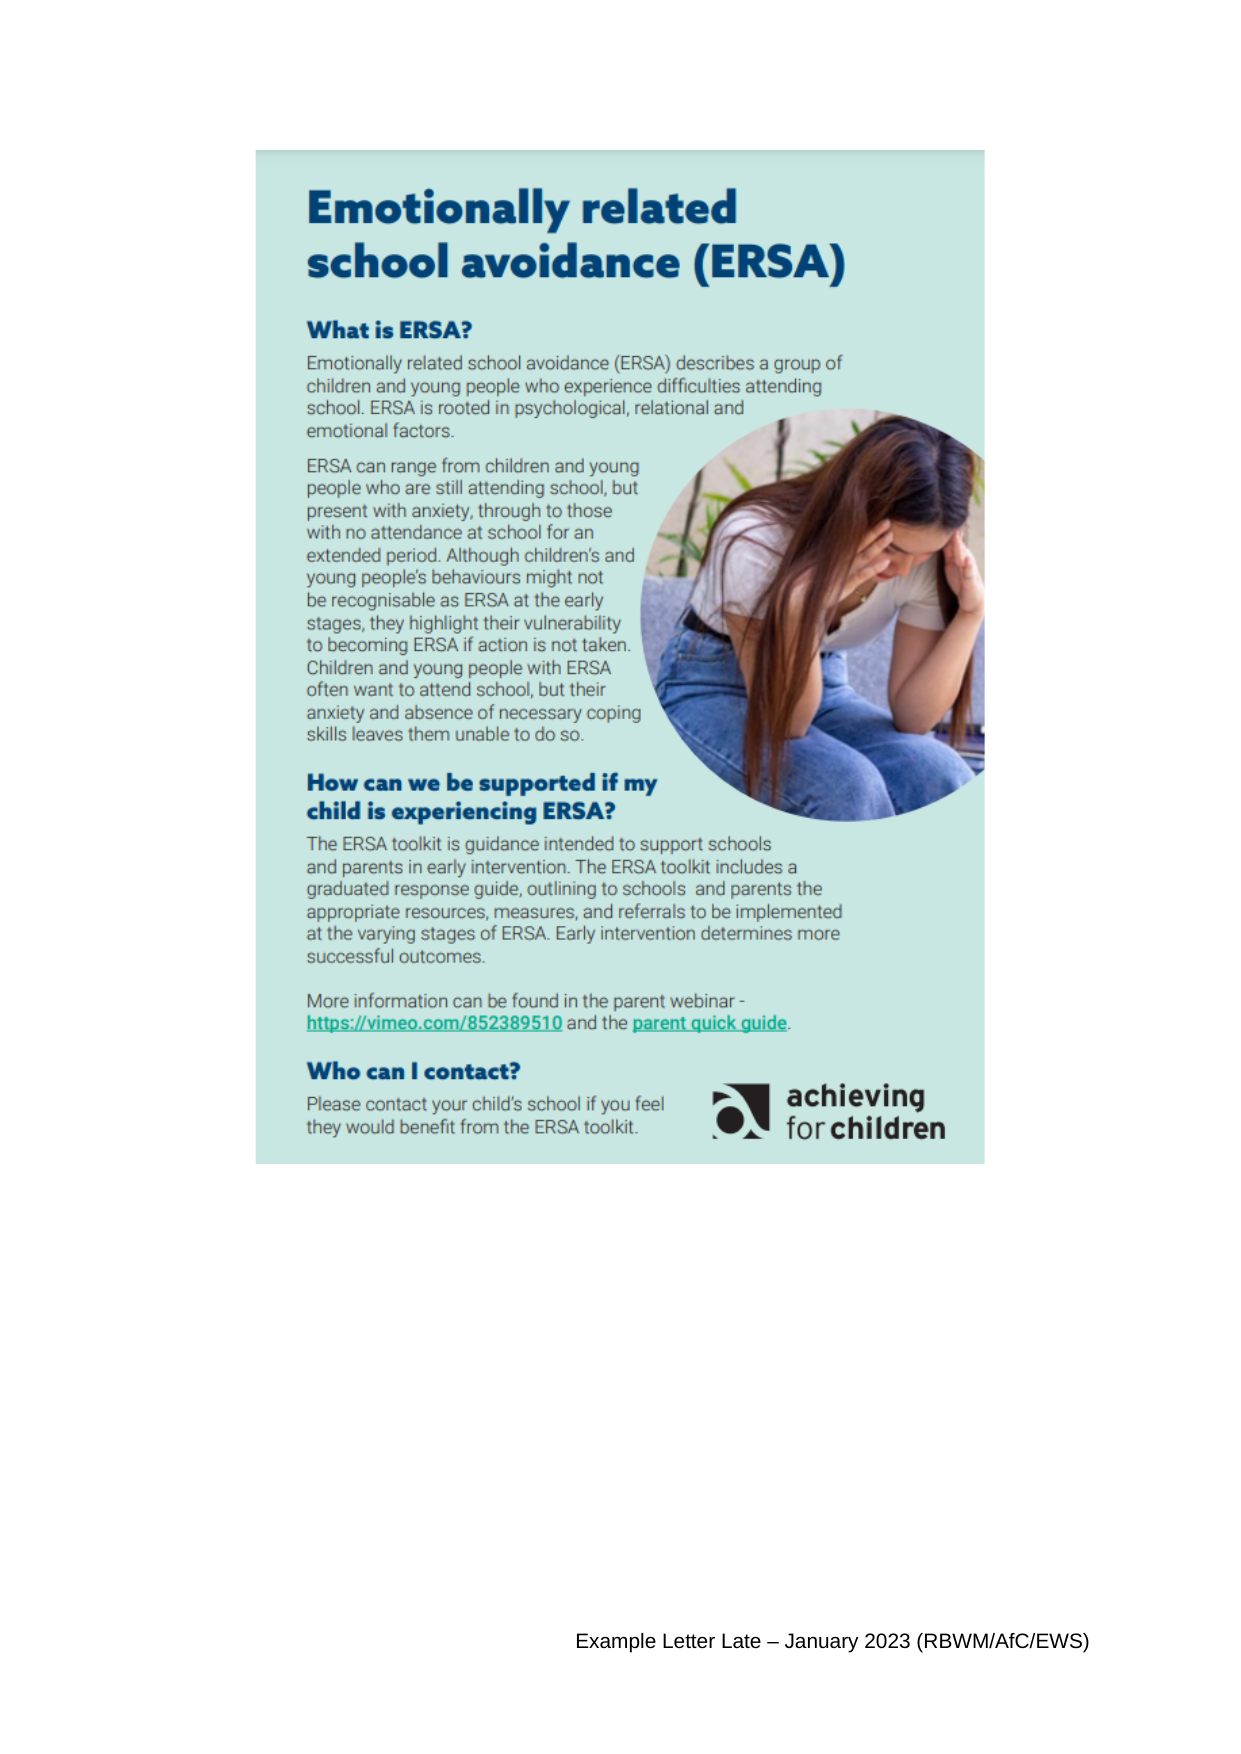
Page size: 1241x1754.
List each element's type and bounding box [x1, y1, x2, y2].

picture [255, 150, 985, 1164]
